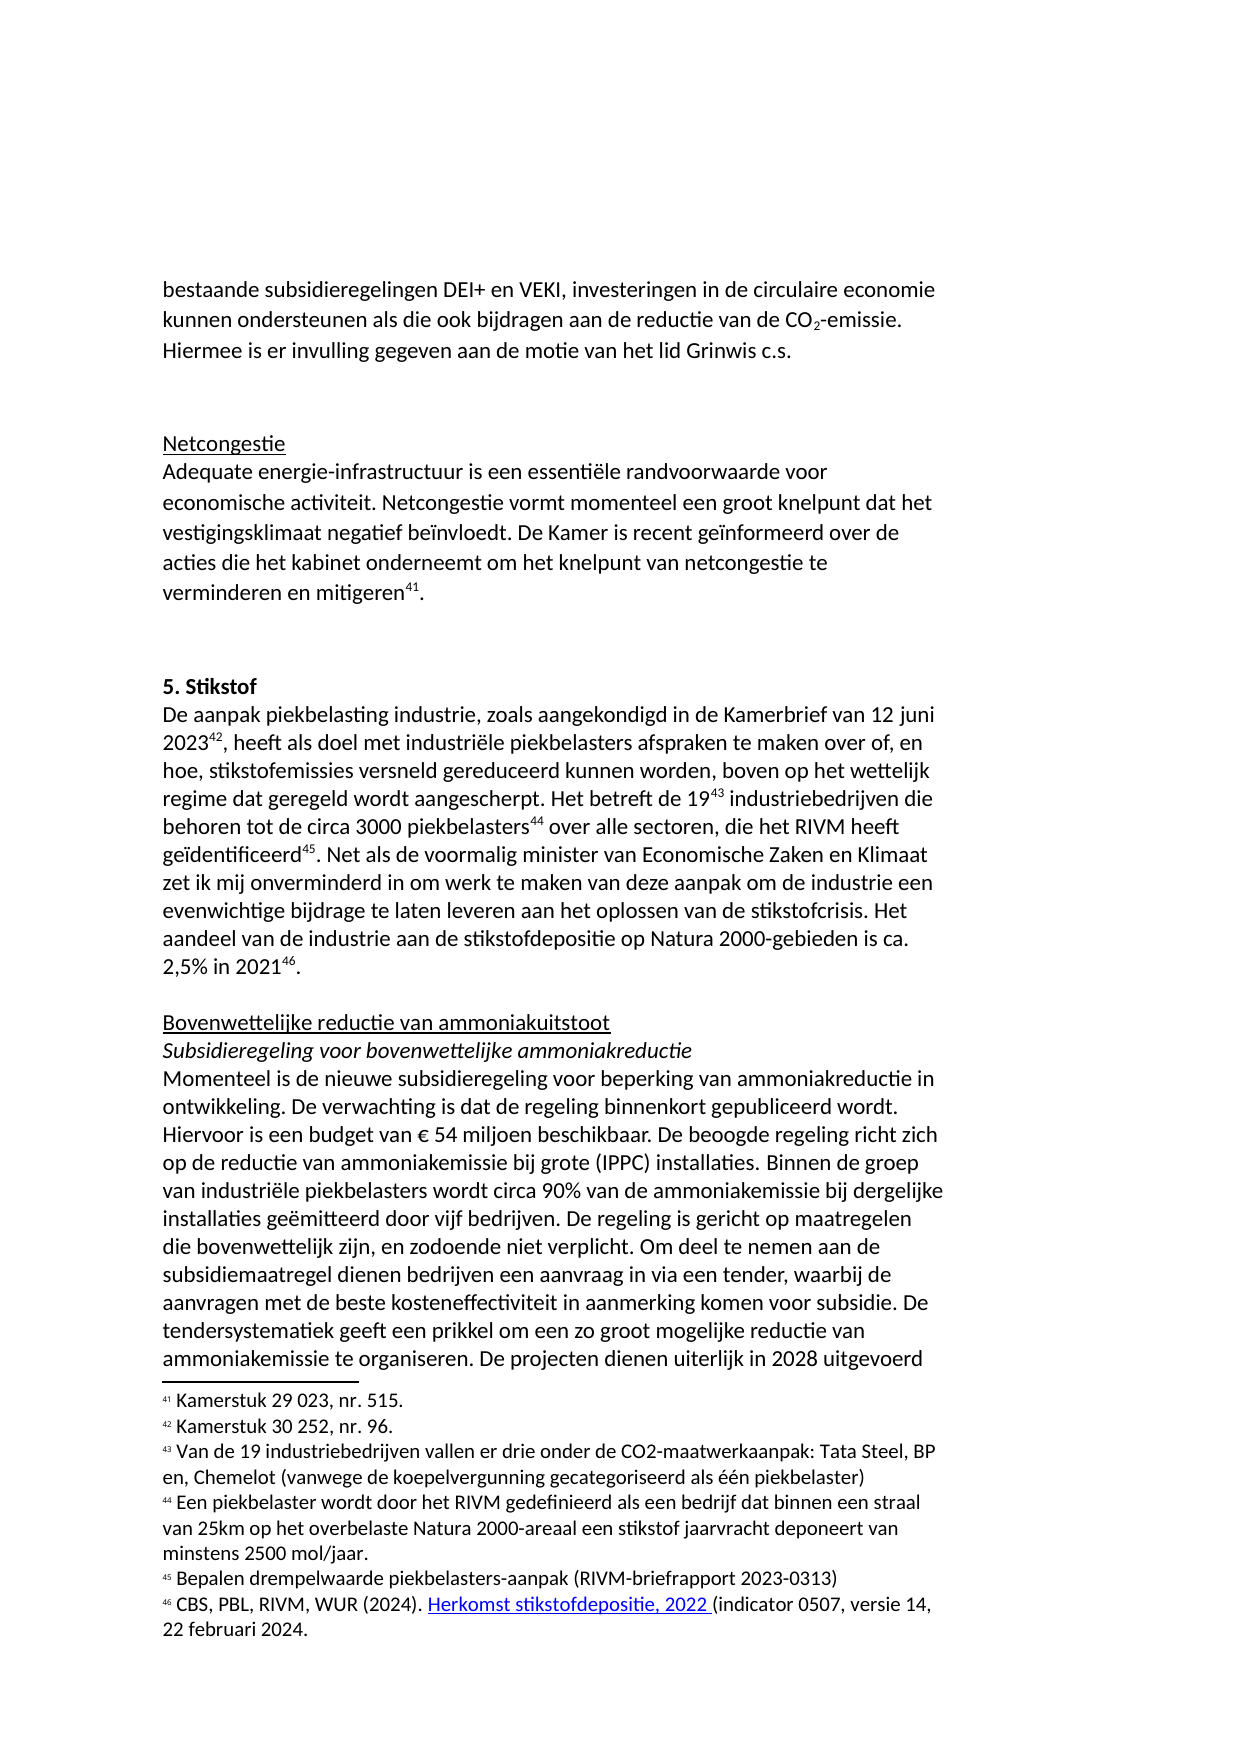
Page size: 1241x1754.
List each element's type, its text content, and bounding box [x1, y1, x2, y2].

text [162, 275, 947, 364]
text Adequate energie-infrastructuur is een essentiële randvoorwaarde voor economische activiteit. Netcongestie vormt momenteel een groot knelpunt dat het vestigingsklimaat negatief beïnvloedt. De Kamer is recent geïnformeerd over de acties die het kabinet onderneemt om het knelpunt van netcongestie te verminderen en mitigeren. [162, 457, 947, 606]
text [162, 1064, 947, 1373]
text Bovenwettelijke reductie van ammoniakuitstoot [162, 1008, 947, 1036]
text Subsidieregeling voor bovenwettelijke ammoniakreductie [162, 1036, 947, 1064]
text 5. Stikstof [162, 672, 947, 700]
text Netcongestie [162, 429, 947, 457]
text De aanpak piekbelasting industrie, zoals aangekondigd in de Kamerbrief van 12 juni 2023, heeft als doel met industriële piekbelasters afspraken te maken over of, en hoe, stikstofemissies versneld gereduceerd kunnen worden, boven op het wettelijk regime dat geregeld wordt aangescherpt. Het betreft de 19 industriebedrijven die behoren tot de circa 3000 piekbelasters over alle sectoren, die het RIVM heeft geïdentificeerd. Net als de voormalig minister van Economische Zaken en Klimaat zet ik mij onverminderd in om werk te maken van deze aanpak om de industrie een evenwichtige bijdrage te laten leveren aan het oplossen van de stikstofcrisis. Het aandeel van de industrie aan de stikstofdepositie op Natura 2000-gebieden is ca. 2,5% in 2021. [162, 700, 947, 980]
